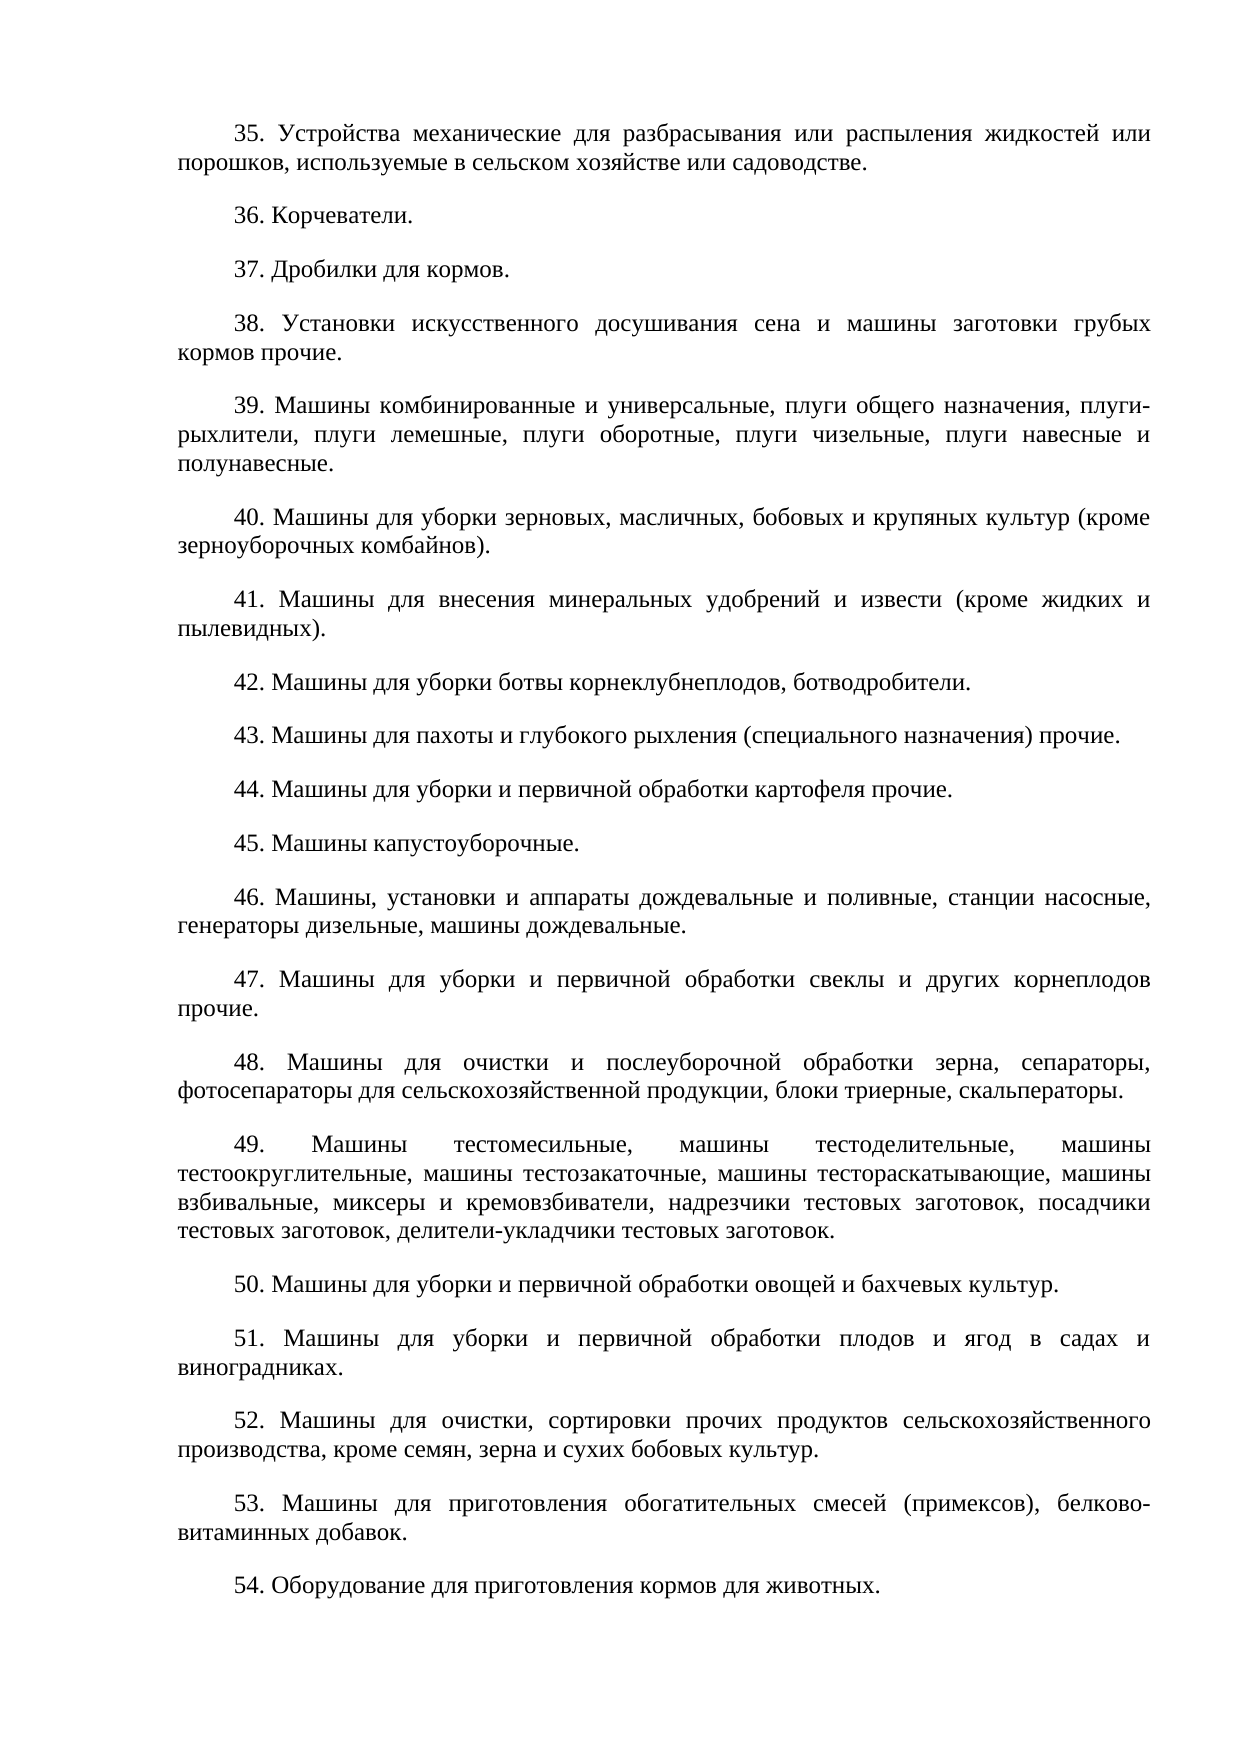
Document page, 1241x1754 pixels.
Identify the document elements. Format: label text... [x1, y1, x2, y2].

text 50. Машины для уборки и первичной обработки овощей и бахчевых культур. [177, 1269, 1152, 1298]
text 54. Оборудование для приготовления кормов для животных. [177, 1571, 1152, 1599]
text 36. Корчеватели. [177, 201, 1152, 229]
text 51. Машины для уборки и первичной обработки плодов и ягод в садах и виноградниках. [177, 1323, 1152, 1381]
text 48. Машины для очистки и послеуборочной обработки зерна, сепараторы, фотосепараторы для сельскохозяйственной продукции, блоки триерные, скальператоры. [177, 1047, 1152, 1104]
text 43. Машины для пахоты и глубокого рыхления (специального назначения) прочие. [177, 721, 1152, 749]
text 40. Машины для уборки зерновых, масличных, бобовых и крупяных культур (кроме зерноуборочных комбайнов). [177, 502, 1152, 559]
text 49. Машины тестомесильные, машины тестоделительные, машины тестоокруглительные, машины тестозакаточные, машины тестораскатывающие, машины взбивальные, миксеры и кремовзбиватели, надрезчики тестовых заготовок, посадчики тестовых заготовок, делители-укладчики тестовых заготовок. [177, 1129, 1152, 1244]
text 35. Устройства механические для разбрасывания или распыления жидкостей или порошков, используемые в сельском хозяйстве или садоводстве. [177, 118, 1152, 176]
text 53. Машины для приготовления обогатительных смесей (примексов), белково-витаминных добавок. [177, 1488, 1152, 1546]
text 44. Машины для уборки и первичной обработки картофеля прочие. [177, 774, 1152, 803]
text 37. Дробилки для кормов. [177, 254, 1152, 283]
text 46. Машины, установки и аппараты дождевальные и поливные, станции насосные, генераторы дизельные, машины дождевальные. [177, 882, 1152, 939]
text 42. Машины для уборки ботвы корнеклубнеплодов, ботводробители. [177, 667, 1152, 696]
text 38. Установки искусственного досушивания сена и машины заготовки грубых кормов прочие. [177, 308, 1152, 366]
text 45. Машины капустоуборочные. [177, 828, 1152, 857]
text 52. Машины для очистки, сортировки прочих продуктов сельскохозяйственного производства, кроме семян, зерна и сухих бобовых культур. [177, 1406, 1152, 1463]
text 39. Машины комбинированные и универсальные, плуги общего назначения, плуги-рыхлители, плуги лемешные, плуги оборотные, плуги чизельные, плуги навесные и полунавесные. [177, 391, 1152, 477]
text 47. Машины для уборки и первичной обработки свеклы и других корнеплодов прочие. [177, 964, 1152, 1022]
text 41. Машины для внесения минеральных удобрений и извести (кроме жидких и пылевидных). [177, 584, 1152, 642]
